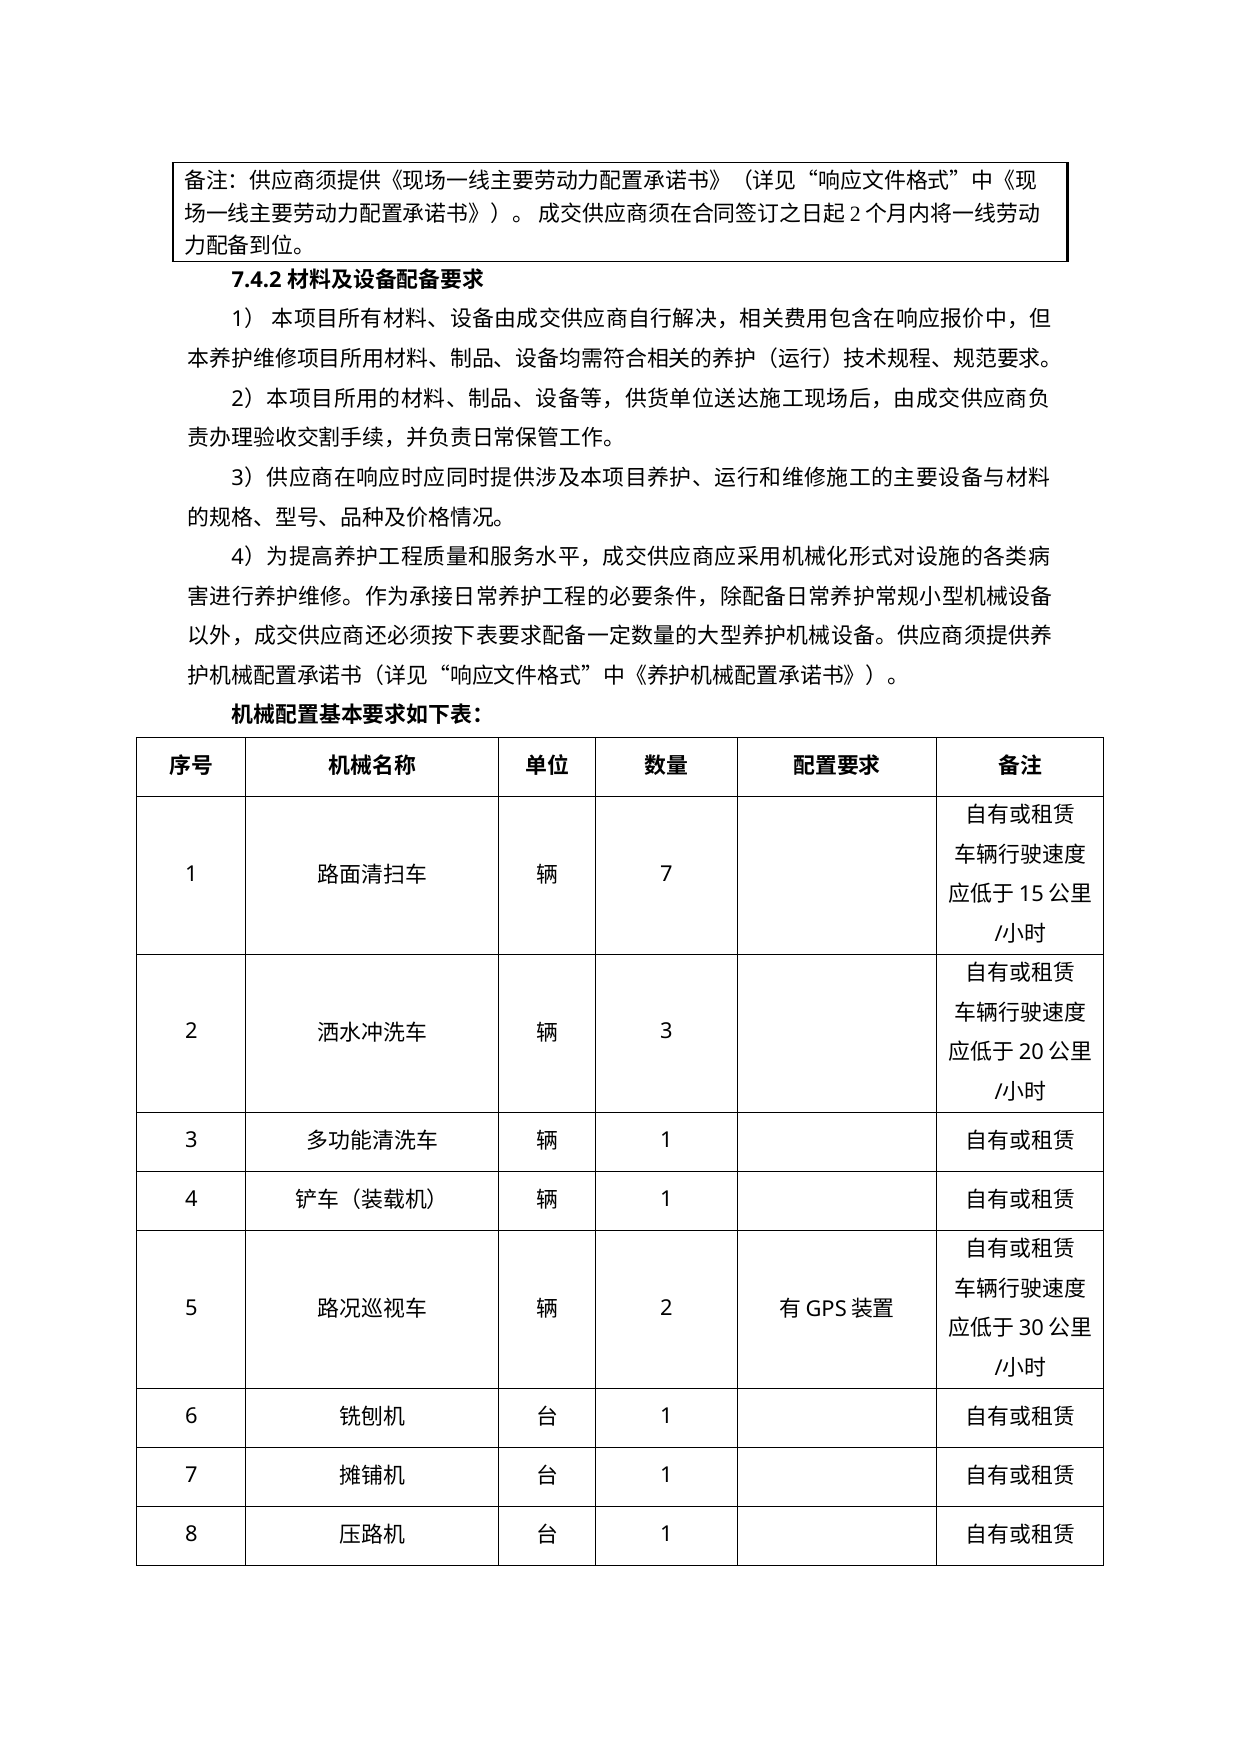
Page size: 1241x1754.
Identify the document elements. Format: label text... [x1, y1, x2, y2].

table_cell 3 [596, 955, 737, 1112]
table_cell 自有或租赁 [937, 1448, 1103, 1506]
text 7.4.2 材料及设备配备要求 [187, 262, 1053, 293]
table_cell 铣刨机 [246, 1389, 498, 1447]
table_cell 辆 [499, 955, 595, 1112]
table_cell 有GPS装置 [738, 1231, 936, 1388]
table_cell 4 [137, 1172, 245, 1230]
table_header 配置要求 [738, 738, 936, 796]
table_cell 1 [596, 1389, 737, 1447]
table_cell [738, 1448, 936, 1506]
table_cell 1 [596, 1448, 737, 1506]
table_header 备注 [937, 738, 1103, 796]
table_cell 1 [596, 1172, 737, 1230]
table_cell 铲车（装载机） [246, 1172, 498, 1230]
table_cell 自有或租赁 车辆行驶速度应低于30公里/小时 [937, 1231, 1103, 1388]
table_cell 7 [596, 797, 737, 954]
text 4）为提高养护工程质量和服务水平，成交供应商应采用机械化形式对设施的各类病害进行养护维修。作为承接日常养护工程的必要条件，除配备日常养护常规小型机械设备以外，成交供应商还必须按下表要求配备一定数量的大型养护机械设备。供应商须提供养护机械配置承诺书（详见“响应文件格式”中《养护机械配置承诺书》）。 [187, 539, 1053, 689]
table_cell 5 [137, 1231, 245, 1388]
table_cell 辆 [499, 797, 595, 954]
table_cell 自有或租赁 [937, 1172, 1103, 1230]
text 1） 本项目所有材料、设备由成交供应商自行解决，相关费用包含在响应报价中，但本养护维修项目所用材料、制品、设备均需符合相关的养护（运行）技术规程、规范要求。 [187, 301, 1053, 373]
table_header 单位 [499, 738, 595, 796]
table_cell 备注：供应商须提供《现场一线主要劳动力配置承诺书》（详见“响应文件格式”中《现场一线主要劳动力配置承诺书》）。 成交供应商须在合同签订之日起2个月内将一线劳动力配备到位。 [174, 163, 1066, 261]
table_cell 3 [137, 1113, 245, 1171]
table_cell 2 [596, 1231, 737, 1388]
table_cell 8 [137, 1507, 245, 1565]
text 3）供应商在响应时应同时提供涉及本项目养护、运行和维修施工的主要设备与材料的规格、型号、品种及价格情况。 [187, 460, 1053, 531]
table_cell 自有或租赁 [937, 1389, 1103, 1447]
table_header 序号 [137, 738, 245, 796]
table_cell 辆 [499, 1113, 595, 1171]
table_header 数量 [596, 738, 737, 796]
table_cell [738, 797, 936, 954]
table_cell [738, 1172, 936, 1230]
table_cell 自有或租赁 车辆行驶速度应低于20公里/小时 [937, 955, 1103, 1112]
table_cell 7 [137, 1448, 245, 1506]
text 2）本项目所用的材料、制品、设备等，供货单位送达施工现场后，由成交供应商负责办理验收交割手续，并负责日常保管工作。 [187, 381, 1053, 452]
text 机械配置基本要求如下表： [187, 697, 1053, 729]
table_cell 辆 [499, 1172, 595, 1230]
table_cell 路况巡视车 [246, 1231, 498, 1388]
table_cell 2 [137, 955, 245, 1112]
table_cell [738, 1389, 936, 1447]
table_cell 台 [499, 1389, 595, 1447]
table_cell 压路机 [246, 1507, 498, 1565]
table_cell 台 [499, 1507, 595, 1565]
table_cell 1 [596, 1113, 737, 1171]
table_cell 1 [137, 797, 245, 954]
table_cell [738, 955, 936, 1112]
table_cell [738, 1113, 936, 1171]
table_cell 台 [499, 1448, 595, 1506]
table_cell 6 [137, 1389, 245, 1447]
table_cell 自有或租赁 [937, 1507, 1103, 1565]
table_cell 摊铺机 [246, 1448, 498, 1506]
table_cell 自有或租赁 车辆行驶速度应低于15公里/小时 [937, 797, 1103, 954]
table_cell [738, 1507, 936, 1565]
table_cell 多功能清洗车 [246, 1113, 498, 1171]
table_cell 自有或租赁 [937, 1113, 1103, 1171]
table_cell 路面清扫车 [246, 797, 498, 954]
table_cell 洒水冲洗车 [246, 955, 498, 1112]
table_header 机械名称 [246, 738, 498, 796]
table_cell 辆 [499, 1231, 595, 1388]
table_cell 1 [596, 1507, 737, 1565]
